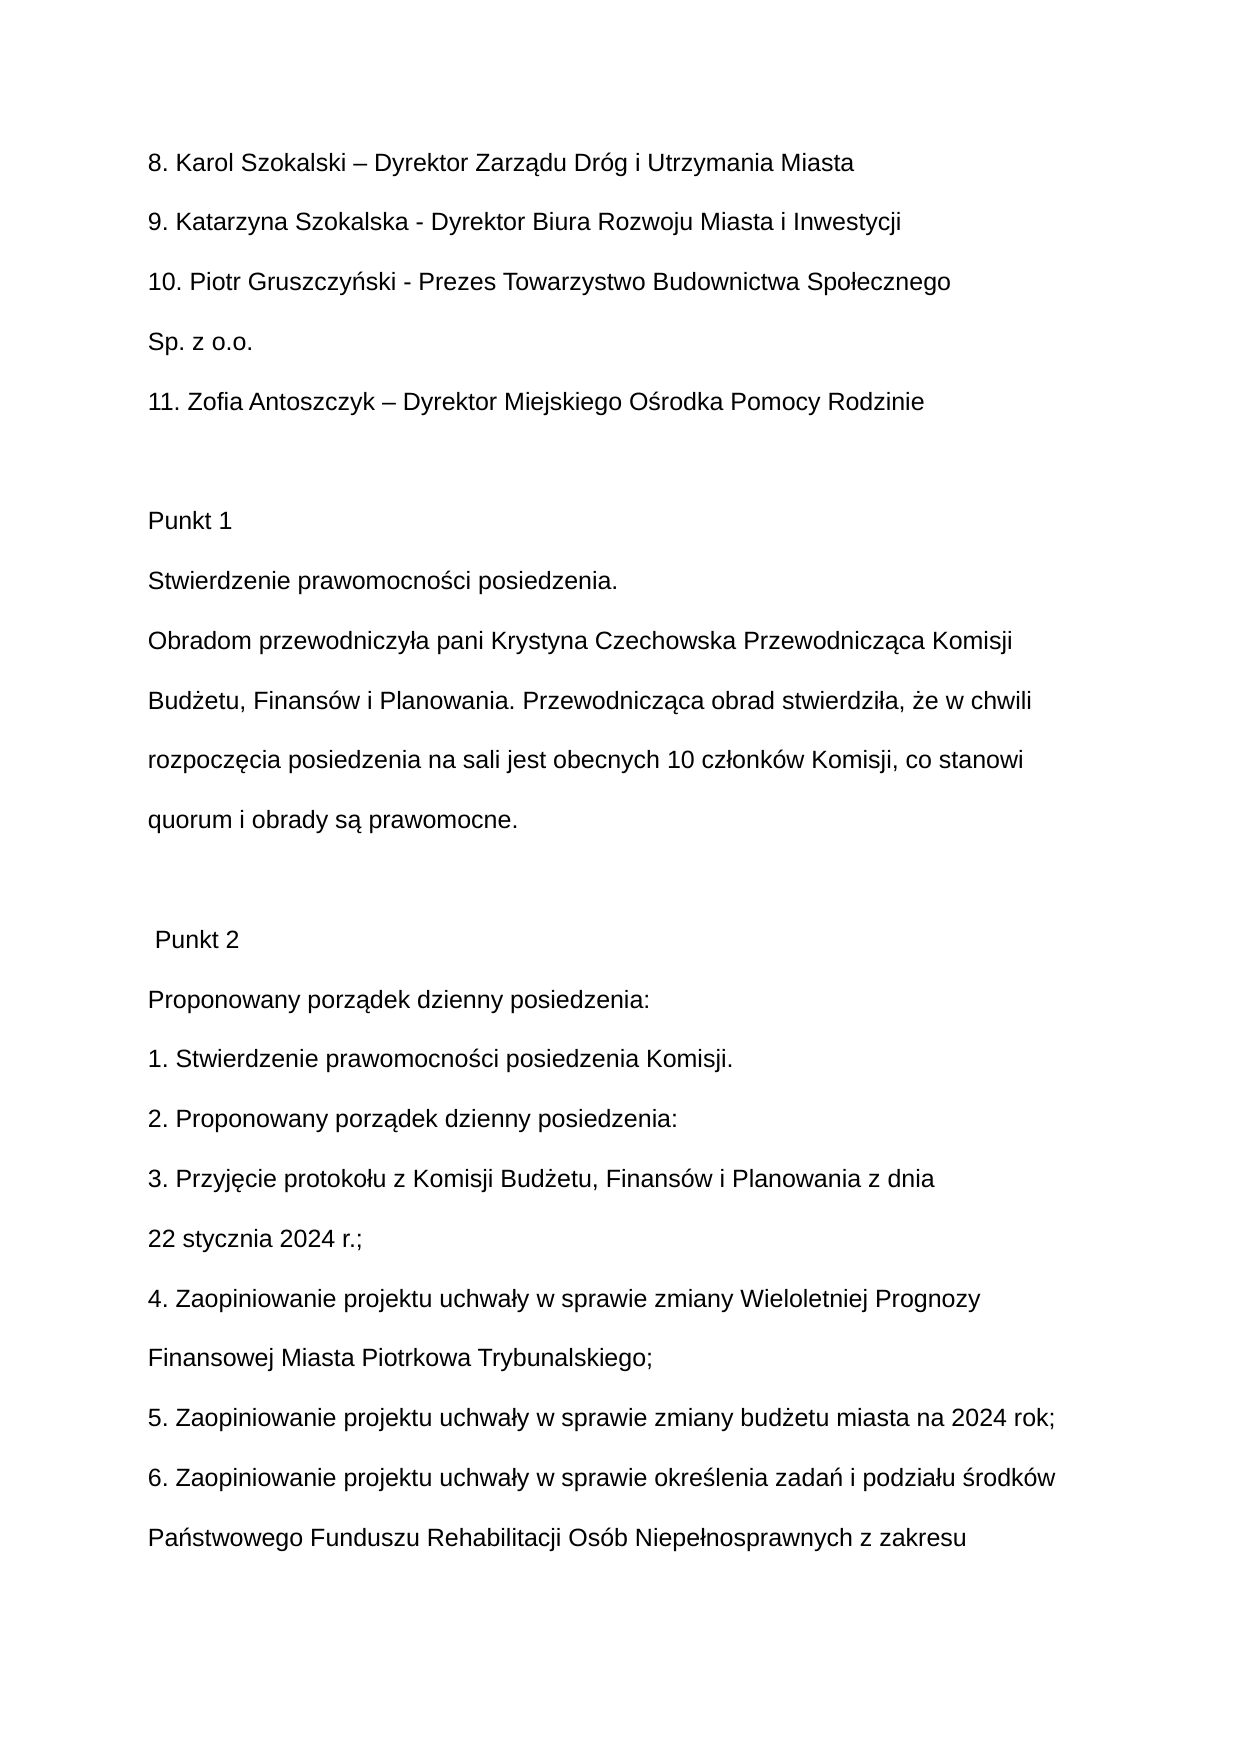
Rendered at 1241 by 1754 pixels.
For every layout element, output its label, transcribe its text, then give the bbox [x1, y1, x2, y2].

text 6. Zaopiniowanie projektu uchwały w sprawie określenia zadań i podziału środków [148, 1463, 1093, 1492]
text Budżetu, Finansów i Planowania. Przewodnicząca obrad stwierdziła, że w chwili [148, 686, 1093, 714]
text 5. Zaopiniowanie projektu uchwały w sprawie zmiany budżetu miasta na 2024 rok; [148, 1403, 1093, 1432]
text 2. Proponowany porządek dzienny posiedzenia: [148, 1104, 1093, 1133]
text Państwowego Funduszu Rehabilitacji Osób Niepełnosprawnych z zakresu [148, 1523, 1093, 1552]
text 4. Zaopiniowanie projektu uchwały w sprawie zmiany Wieloletniej Prognozy [148, 1284, 1093, 1312]
text 8. Karol Szokalski – Dyrektor Zarządu Dróg i Utrzymania Miasta [148, 148, 1093, 176]
text 1. Stwierdzenie prawomocności posiedzenia Komisji. [148, 1044, 1093, 1073]
text 22 stycznia 2024 r.; [148, 1224, 1093, 1253]
text Sp. z o.o. [148, 327, 1093, 356]
text Punkt 2 [148, 925, 1093, 954]
text quorum i obrady są prawomocne. [148, 805, 1093, 834]
text 11. Zofia Antoszczyk – Dyrektor Miejskiego Ośrodka Pomocy Rodzinie [148, 387, 1093, 416]
text Finansowej Miasta Piotrkowa Trybunalskiego; [148, 1343, 1093, 1372]
text 9. Katarzyna Szokalska - Dyrektor Biura Rozwoju Miasta i Inwestycji [148, 207, 1093, 236]
text 3. Przyjęcie protokołu z Komisji Budżetu, Finansów i Planowania z dnia [148, 1164, 1093, 1193]
text 10. Piotr Gruszczyński - Prezes Towarzystwo Budownictwa Społecznego [148, 267, 1093, 296]
text Punkt 1 [148, 506, 1093, 535]
text rozpoczęcia posiedzenia na sali jest obecnych 10 członków Komisji, co stanowi [148, 746, 1093, 774]
text Proponowany porządek dzienny posiedzenia: [148, 985, 1093, 1013]
text Obradom przewodniczyła pani Krystyna Czechowska Przewodnicząca Komisji [148, 626, 1093, 655]
text Stwierdzenie prawomocności posiedzenia. [148, 566, 1093, 595]
